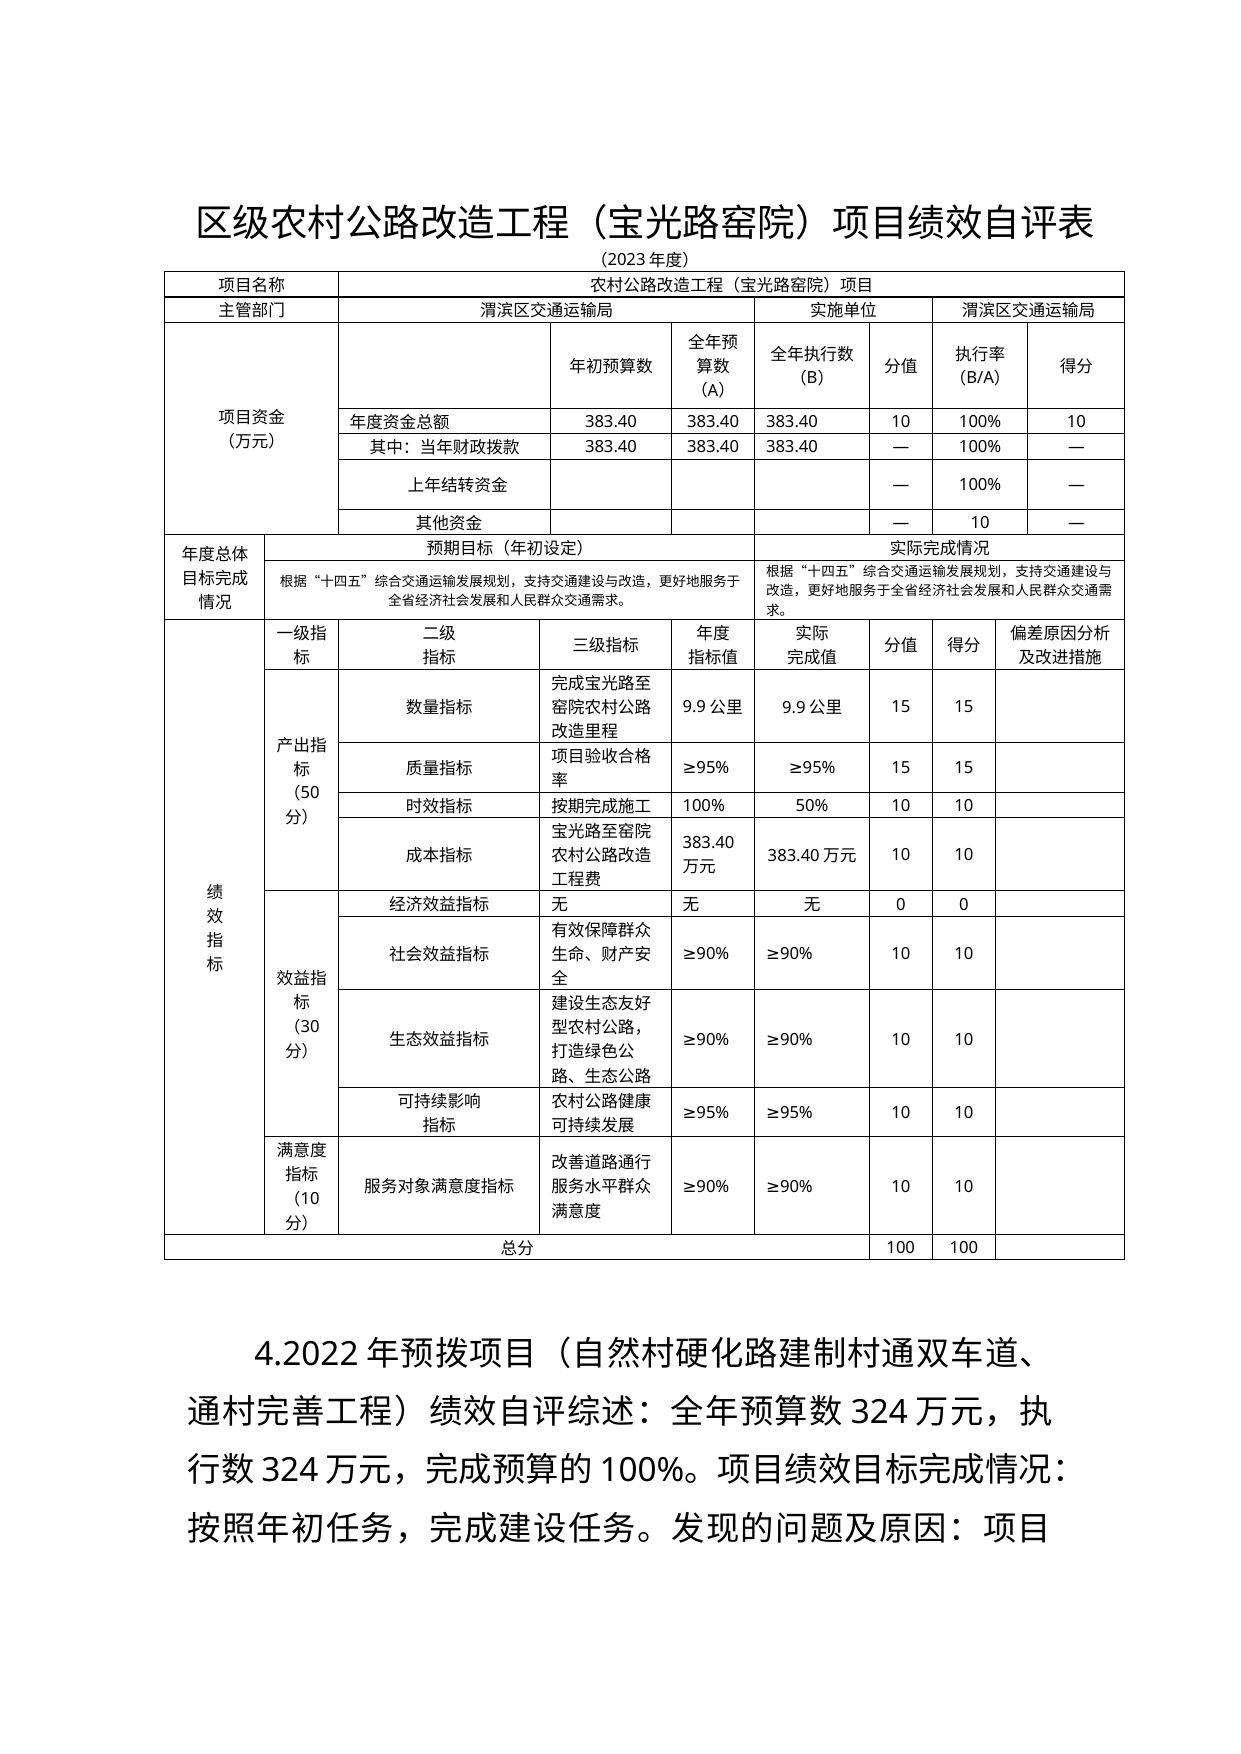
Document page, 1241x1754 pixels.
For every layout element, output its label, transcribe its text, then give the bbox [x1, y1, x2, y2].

table_cell [755, 510, 869, 534]
table_cell 全年预算数（A） [672, 323, 754, 408]
table_cell 时效指标 [339, 793, 539, 817]
table_cell 主管部门 [165, 298, 338, 322]
table_cell 按期完成施工 [540, 793, 671, 817]
table_cell 质量指标 [339, 743, 539, 792]
table_cell 项目资金 （万元） [165, 323, 338, 534]
table_cell 三级指标 [540, 620, 671, 669]
table_cell 渭滨区交通运输局 [933, 298, 1124, 322]
table_cell 实施单位 [755, 298, 932, 322]
table_cell 10 [933, 1137, 995, 1234]
table_cell 10 [870, 1088, 932, 1136]
table_cell [996, 1088, 1124, 1136]
table_cell 根据“十四五”综合交通运输发展规划，支持交通建设与改造，更好地服务于全省经济社会发展和人民群众交通需求。 [265, 561, 754, 619]
table_cell 年度 指标值 [672, 620, 754, 669]
table_cell ≥90% [755, 990, 869, 1087]
table_cell 执行率（B/A） [933, 323, 1027, 408]
table_cell 0 [870, 891, 932, 916]
table_cell 效益指标 （30分） [265, 891, 338, 1136]
table_cell 0 [933, 891, 995, 916]
table_cell ≥95% [672, 743, 754, 792]
table_cell 农村公路改造工程（宝光路窑院）项目 [339, 272, 1124, 296]
table_cell 一级指标 [265, 620, 338, 669]
table_cell 50% [755, 793, 869, 817]
table_cell [551, 510, 671, 534]
table_cell [996, 1137, 1124, 1234]
table_cell 15 [870, 670, 932, 742]
table_cell 服务对象满意度指标 [339, 1137, 539, 1234]
table_cell 无 [672, 891, 754, 916]
table_cell 年度资金总额 [339, 409, 550, 433]
table_cell [996, 891, 1124, 916]
table_cell 项目名称 [165, 272, 338, 296]
table_cell — [870, 510, 932, 534]
table_cell 100% [672, 793, 754, 817]
table_cell [672, 460, 754, 509]
table_cell [672, 510, 754, 534]
table_cell 总分 [165, 1235, 869, 1259]
table_cell 15 [870, 743, 932, 792]
table_cell 10 [870, 1137, 932, 1234]
table_cell ≥95% [672, 1088, 754, 1136]
table_cell 383.40 [551, 409, 671, 433]
table_cell 数量指标 [339, 670, 539, 742]
table_cell 预期目标（年初设定） [265, 535, 754, 559]
table_cell ≥90% [672, 1137, 754, 1234]
table_cell 经济效益指标 [339, 891, 539, 916]
table_cell [339, 323, 550, 408]
table_cell [996, 990, 1124, 1087]
table_cell 得分 [1028, 323, 1124, 408]
table_cell 无 [755, 891, 869, 916]
table_cell [996, 818, 1124, 890]
table_cell 分值 [870, 620, 932, 669]
table_cell 383.40 [755, 434, 869, 458]
table_cell 宝光路至窑院农村公路改造工程费 [540, 818, 671, 890]
table_cell 农村公路健康可持续发展 [540, 1088, 671, 1136]
table_cell 10 [933, 990, 995, 1087]
table_cell 满意度 指标 （10分） [265, 1137, 338, 1234]
table_cell 建设生态友好型农村公路，打造绿色公路、生态公路 [540, 990, 671, 1087]
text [187, 1318, 1053, 1552]
table_cell [996, 917, 1124, 989]
table_cell 9.9公里 [672, 670, 754, 742]
table_cell 成本指标 [339, 818, 539, 890]
table_cell 100% [933, 460, 1027, 509]
table_cell 渭滨区交通运输局 [339, 298, 754, 322]
table_cell ≥90% [755, 917, 869, 989]
table_header 区级农村公路改造工程（宝光路窑院）项目绩效自评表 [165, 193, 1124, 247]
table_cell 10 [870, 990, 932, 1087]
table_cell 10 [870, 793, 932, 817]
table_cell 10 [933, 510, 1027, 534]
table_cell [551, 460, 671, 509]
table_cell 有效保障群众生命、财产安全 [540, 917, 671, 989]
table_cell 383.40 [672, 434, 754, 458]
table_cell 完成宝光路至窑院农村公路改造里程 [540, 670, 671, 742]
table_cell 根据“十四五”综合交通运输发展规划，支持交通建设与改造，更好地服务于全省经济社会发展和人民群众交通需求。 [755, 561, 1124, 619]
table_cell 分值 [870, 323, 932, 408]
table_cell ≥95% [755, 743, 869, 792]
table_cell 383.40 [672, 409, 754, 433]
table_cell 15 [933, 743, 995, 792]
table_cell — [1028, 460, 1124, 509]
table_cell 其中：当年财政拨款 [339, 434, 550, 458]
table_cell 100% [933, 409, 1027, 433]
table_cell 二级 指标 [339, 620, 539, 669]
table_cell 10 [870, 917, 932, 989]
table_cell 10 [933, 793, 995, 817]
table_cell — [1028, 434, 1124, 458]
table_cell ≥95% [755, 1088, 869, 1136]
table_cell 10 [1028, 409, 1124, 433]
table_cell 项目验收合格率 [540, 743, 671, 792]
table_cell [996, 670, 1124, 742]
table_cell 实际 完成值 [755, 620, 869, 669]
table_cell 10 [933, 1088, 995, 1136]
table_cell 10 [933, 818, 995, 890]
table_cell — [870, 434, 932, 458]
table_cell [996, 793, 1124, 817]
table_cell — [1028, 510, 1124, 534]
table_cell 383.40 [755, 409, 869, 433]
table_cell 100 [933, 1235, 995, 1259]
table_cell 社会效益指标 [339, 917, 539, 989]
table_cell 10 [870, 818, 932, 890]
table_cell 偏差原因分析及改进措施 [996, 620, 1124, 669]
table_cell 无 [540, 891, 671, 916]
table_cell 产出指标 （50分） [265, 670, 338, 890]
table_cell 年初预算数 [551, 323, 671, 408]
table_cell 可持续影响 指标 [339, 1088, 539, 1136]
table_cell 383.40万元 [672, 818, 754, 890]
table_cell 改善道路通行服务水平群众满意度 [540, 1137, 671, 1234]
table_cell 10 [870, 409, 932, 433]
table_cell 9.9公里 [755, 670, 869, 742]
table_cell 383.40万元 [755, 818, 869, 890]
table_cell 得分 [933, 620, 995, 669]
table_cell 383.40 [551, 434, 671, 458]
table_cell 上年结转资金 [339, 460, 550, 509]
table_cell 生态效益指标 [339, 990, 539, 1087]
table_cell 其他资金 [339, 510, 550, 534]
table_cell [755, 460, 869, 509]
table_cell （2023年度） [165, 247, 1124, 271]
table_cell 年度总体目标完成情况 [165, 535, 264, 619]
table_cell ≥90% [672, 990, 754, 1087]
table_cell 实际完成情况 [755, 535, 1124, 559]
table_cell ≥90% [755, 1137, 869, 1234]
table_cell 全年执行数（B） [755, 323, 869, 408]
table_cell ≥90% [672, 917, 754, 989]
table_cell 10 [933, 917, 995, 989]
table_cell 绩 效 指 标 [165, 620, 264, 1234]
table_cell 100% [933, 434, 1027, 458]
table_cell [996, 743, 1124, 792]
table_cell [996, 1235, 1124, 1259]
table_cell 100 [870, 1235, 932, 1259]
table_cell 15 [933, 670, 995, 742]
table_cell — [870, 460, 932, 509]
